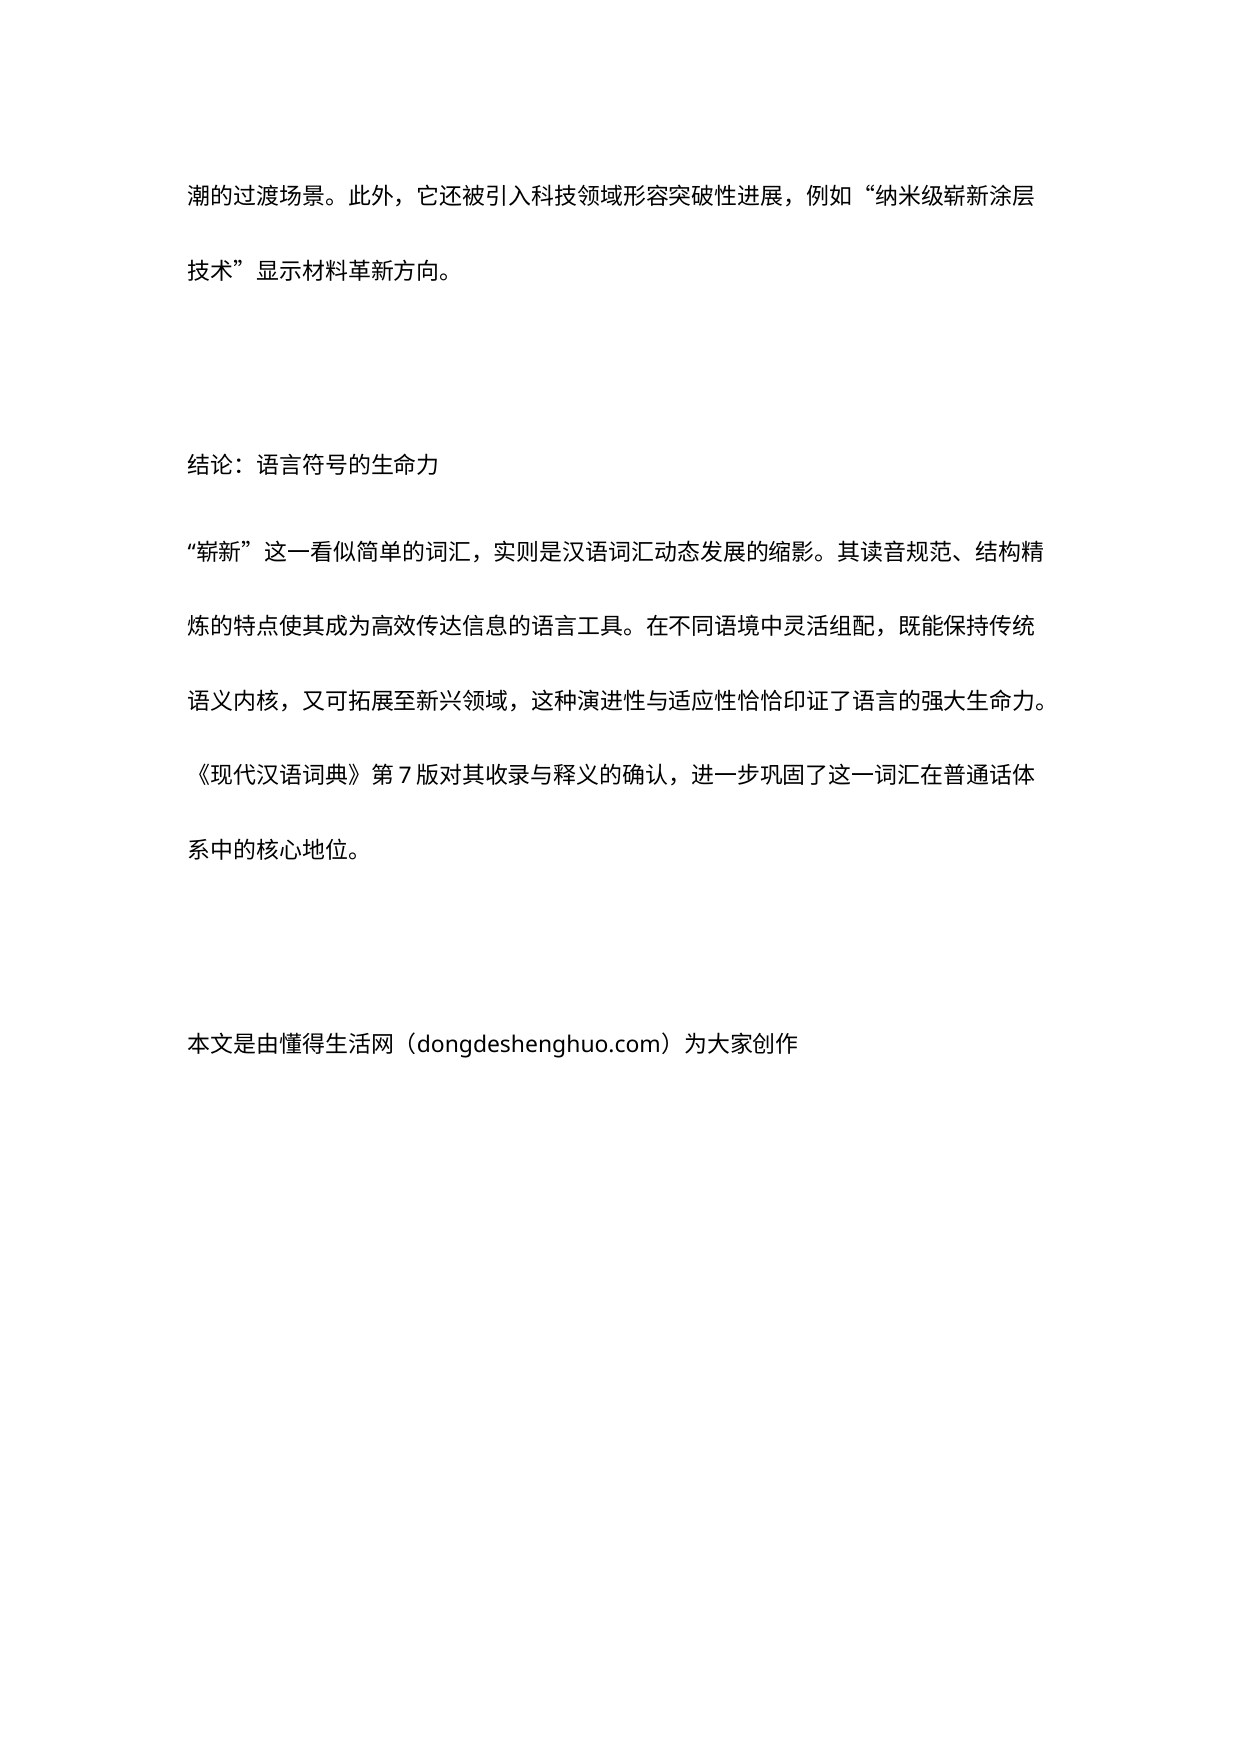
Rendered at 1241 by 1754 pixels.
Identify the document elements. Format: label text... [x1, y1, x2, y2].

text “崭新”这一看似简单的词汇，实则是汉语词汇动态发展的缩影。其读音规范、结构精炼的特点使其成为高效传达信息的语言工具。在不同语境中灵活组配，既能保持传统语义内核，又可拓展至新兴领域，这种演进性与适应性恰恰印证了语言的强大生命力。《现代汉语词典》第7版对其收录与释义的确认，进一步巩固了这一词汇在普通话体系中的核心地位。 [187, 517, 1053, 881]
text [187, 162, 1053, 302]
text 本文是由懂得生活网（dongdeshenghuo.com）为大家创作 [187, 1011, 1053, 1076]
text 结论：语言符号的生命力 [187, 431, 1053, 496]
